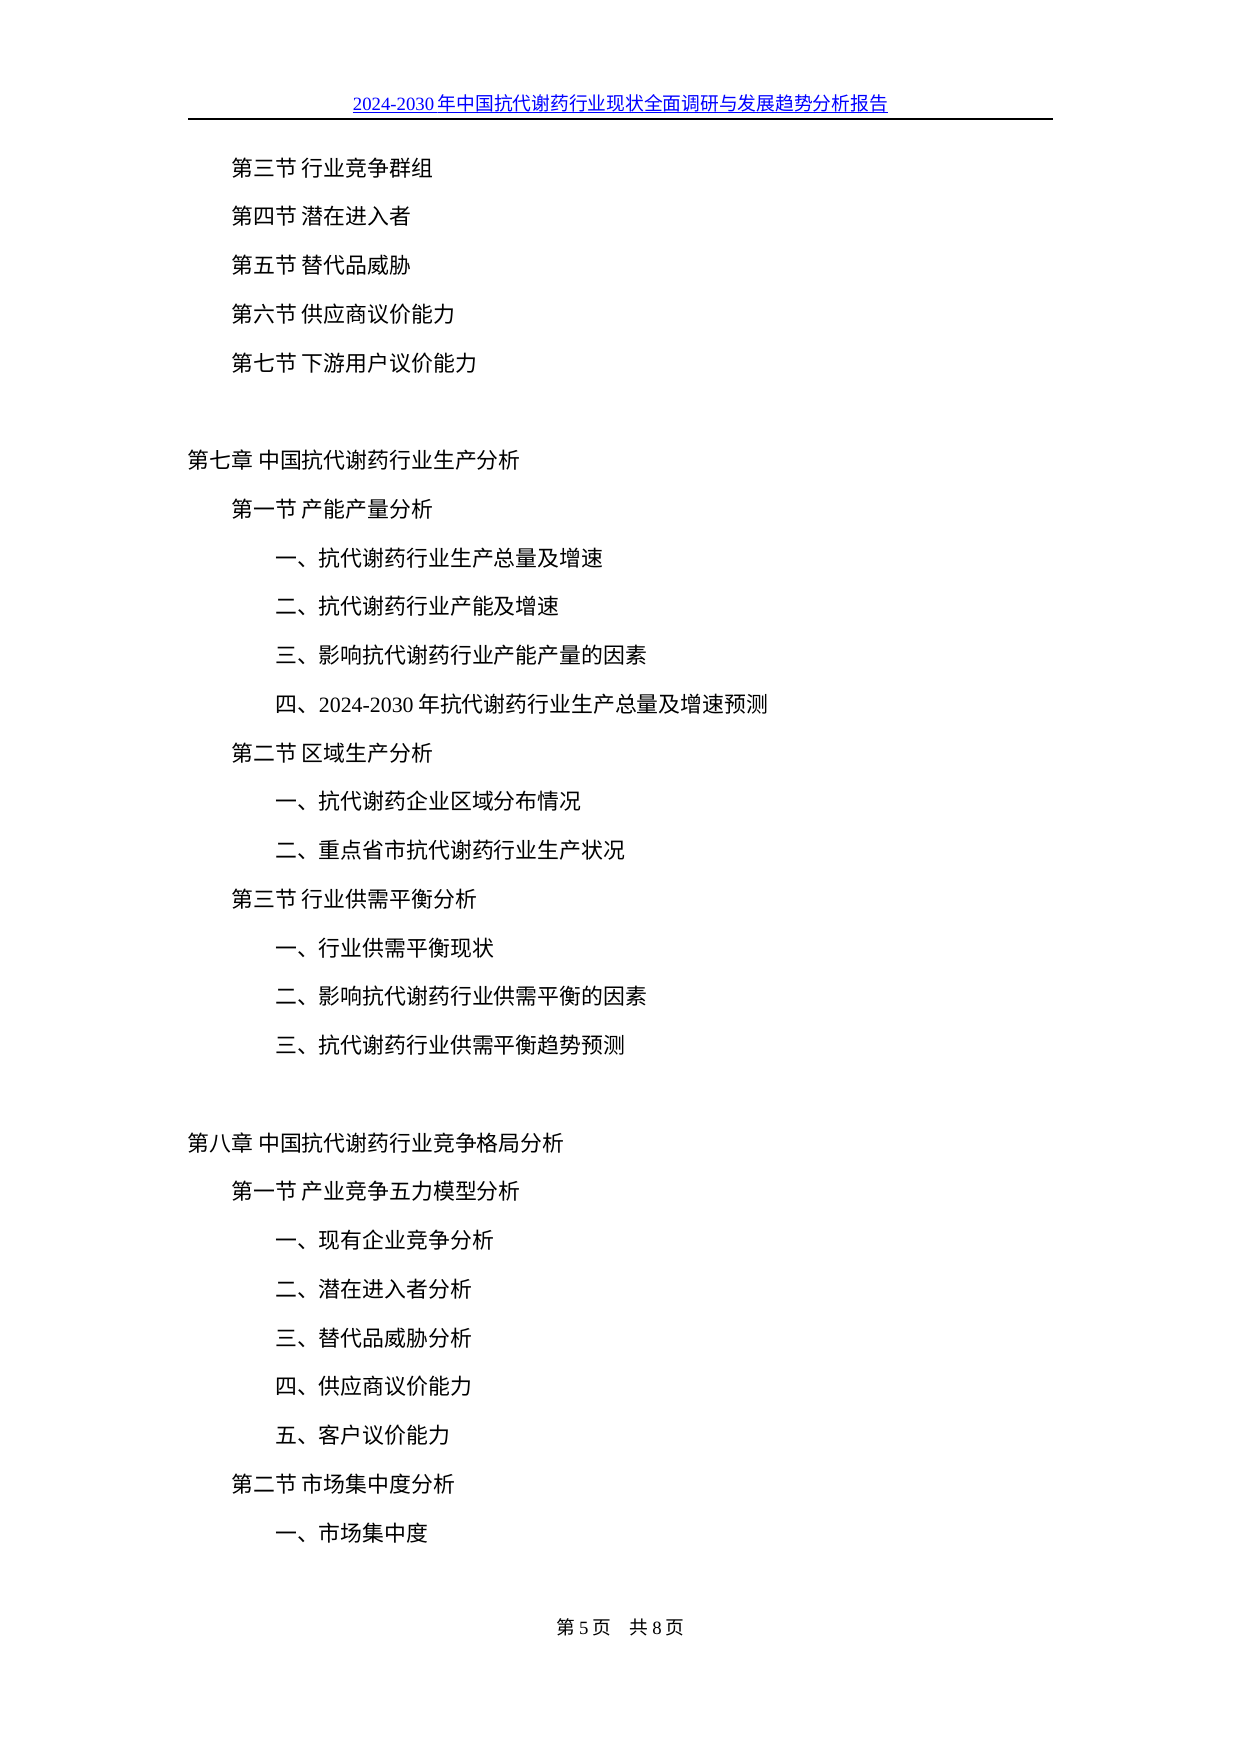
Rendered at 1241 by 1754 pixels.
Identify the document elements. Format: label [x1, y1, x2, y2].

text [187, 150, 1053, 1548]
